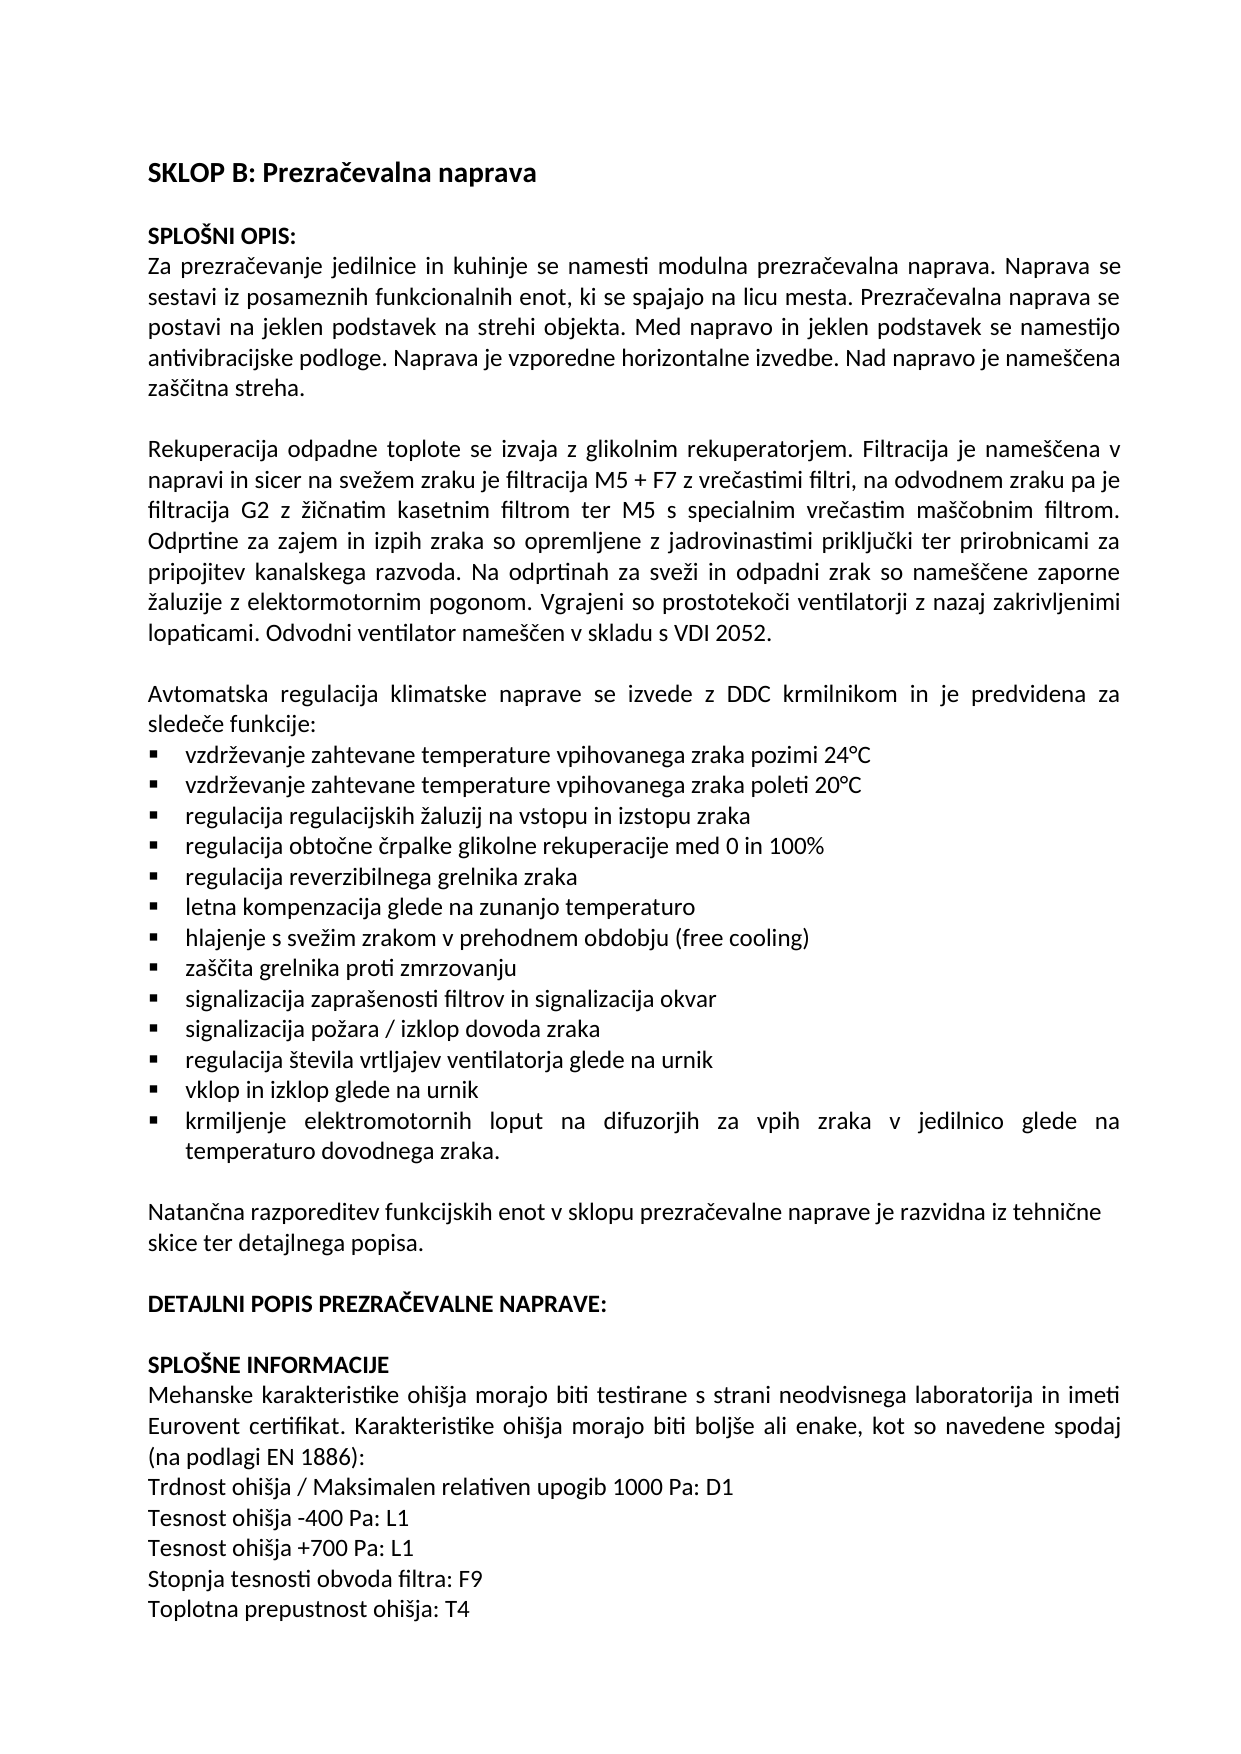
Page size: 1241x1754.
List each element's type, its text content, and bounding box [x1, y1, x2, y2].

list regulacija obtočne črpalke glikolne rekuperacije med 0 in 100% [148, 830, 1122, 861]
text SPLOŠNI OPIS: [148, 220, 1122, 250]
text Za prezračevanje jedilnice in kuhinje se namesti modulna prezračevalna naprava. Naprava se sestavi iz posameznih funkcionalnih enot, ki se spajajo na licu mesta. Prezračevalna naprava se postavi na jeklen podstavek na strehi objekta. Med napravo in jeklen podstavek se namestijo antivibracijske podloge. Naprava je vzporedne horizontalne izvedbe. Nad napravo je nameščena zaščitna streha. [148, 250, 1122, 403]
text SPLOŠNE INFORMACIJE [148, 1349, 1122, 1380]
text DETAJLNI POPIS PREZRAČEVALNE NAPRAVE: [148, 1288, 1122, 1319]
text Toplotna prepustnost ohišja: T4 [148, 1593, 1122, 1624]
text SKLOP B: Prezračevalna naprava [148, 154, 1122, 189]
text Trdnost ohišja / Maksimalen relativen upogib 1000 Pa: D1 [148, 1471, 1122, 1502]
list letna kompenzacija glede na zunanjo temperaturo [148, 891, 1122, 922]
list vklop in izklop glede na urnik [148, 1074, 1122, 1105]
list krmiljenje elektromotornih loput na difuzorjih za vpih zraka v jedilnico glede na temperaturo dovodnega zraka. [148, 1105, 1122, 1166]
list regulacija regulacijskih žaluzij na vstopu in izstopu zraka [148, 800, 1122, 830]
text Stopnja tesnosti obvoda filtra: F9 [148, 1563, 1122, 1593]
text Rekuperacija odpadne toplote se izvaja z glikolnim rekuperatorjem. Filtracija je nameščena v napravi in sicer na svežem zraku je filtracija M5 + F7 z vrečastimi filtri, na odvodnem zraku pa je filtracija G2 z žičnatim kasetnim filtrom ter M5 s specialnim vrečastim maščobnim filtrom. Odprtine za zajem in izpih zraka so opremljene z jadrovinastimi priključki ter prirobnicami za pripojitev kanalskega razvoda. Na odprtinah za sveži in odpadni zrak so nameščene zaporne žaluzije z elektormotornim pogonom. Vgrajeni so prostotekoči ventilatorji z nazaj zakrivljenimi lopaticami. Odvodni ventilator nameščen v skladu s VDI 2052. [148, 433, 1122, 647]
text Avtomatska regulacija klimatske naprave se izvede z DDC krmilnikom in je predvidena za sledeče funkcije: [148, 678, 1122, 739]
text Tesnost ohišja -400 Pa: L1 [148, 1502, 1122, 1532]
text Mehanske karakteristike ohišja morajo biti testirane s strani neodvisnega laboratorija in imeti Eurovent certifikat. Karakteristike ohišja morajo biti boljše ali enake, kot so navedene spodaj (na podlagi EN 1886): [148, 1380, 1122, 1471]
text Natančna razporeditev funkcijskih enot v sklopu prezračevalne naprave je razvidna iz tehnične skice ter detajlnega popisa. [148, 1197, 1122, 1258]
list signalizacija zaprašenosti filtrov in signalizacija okvar [148, 983, 1122, 1013]
list signalizacija požara / izklop dovoda zraka [148, 1013, 1122, 1044]
list vzdrževanje zahtevane temperature vpihovanega zraka poleti 20°C [148, 769, 1122, 800]
list regulacija reverzibilnega grelnika zraka [148, 861, 1122, 891]
list regulacija števila vrtljajev ventilatorja glede na urnik [148, 1044, 1122, 1074]
text Tesnost ohišja +700 Pa: L1 [148, 1532, 1122, 1563]
list hlajenje s svežim zrakom v prehodnem obdobju (free cooling) [148, 922, 1122, 952]
list vzdrževanje zahtevane temperature vpihovanega zraka pozimi 24°C [148, 739, 1122, 769]
list zaščita grelnika proti zmrzovanju [148, 952, 1122, 983]
